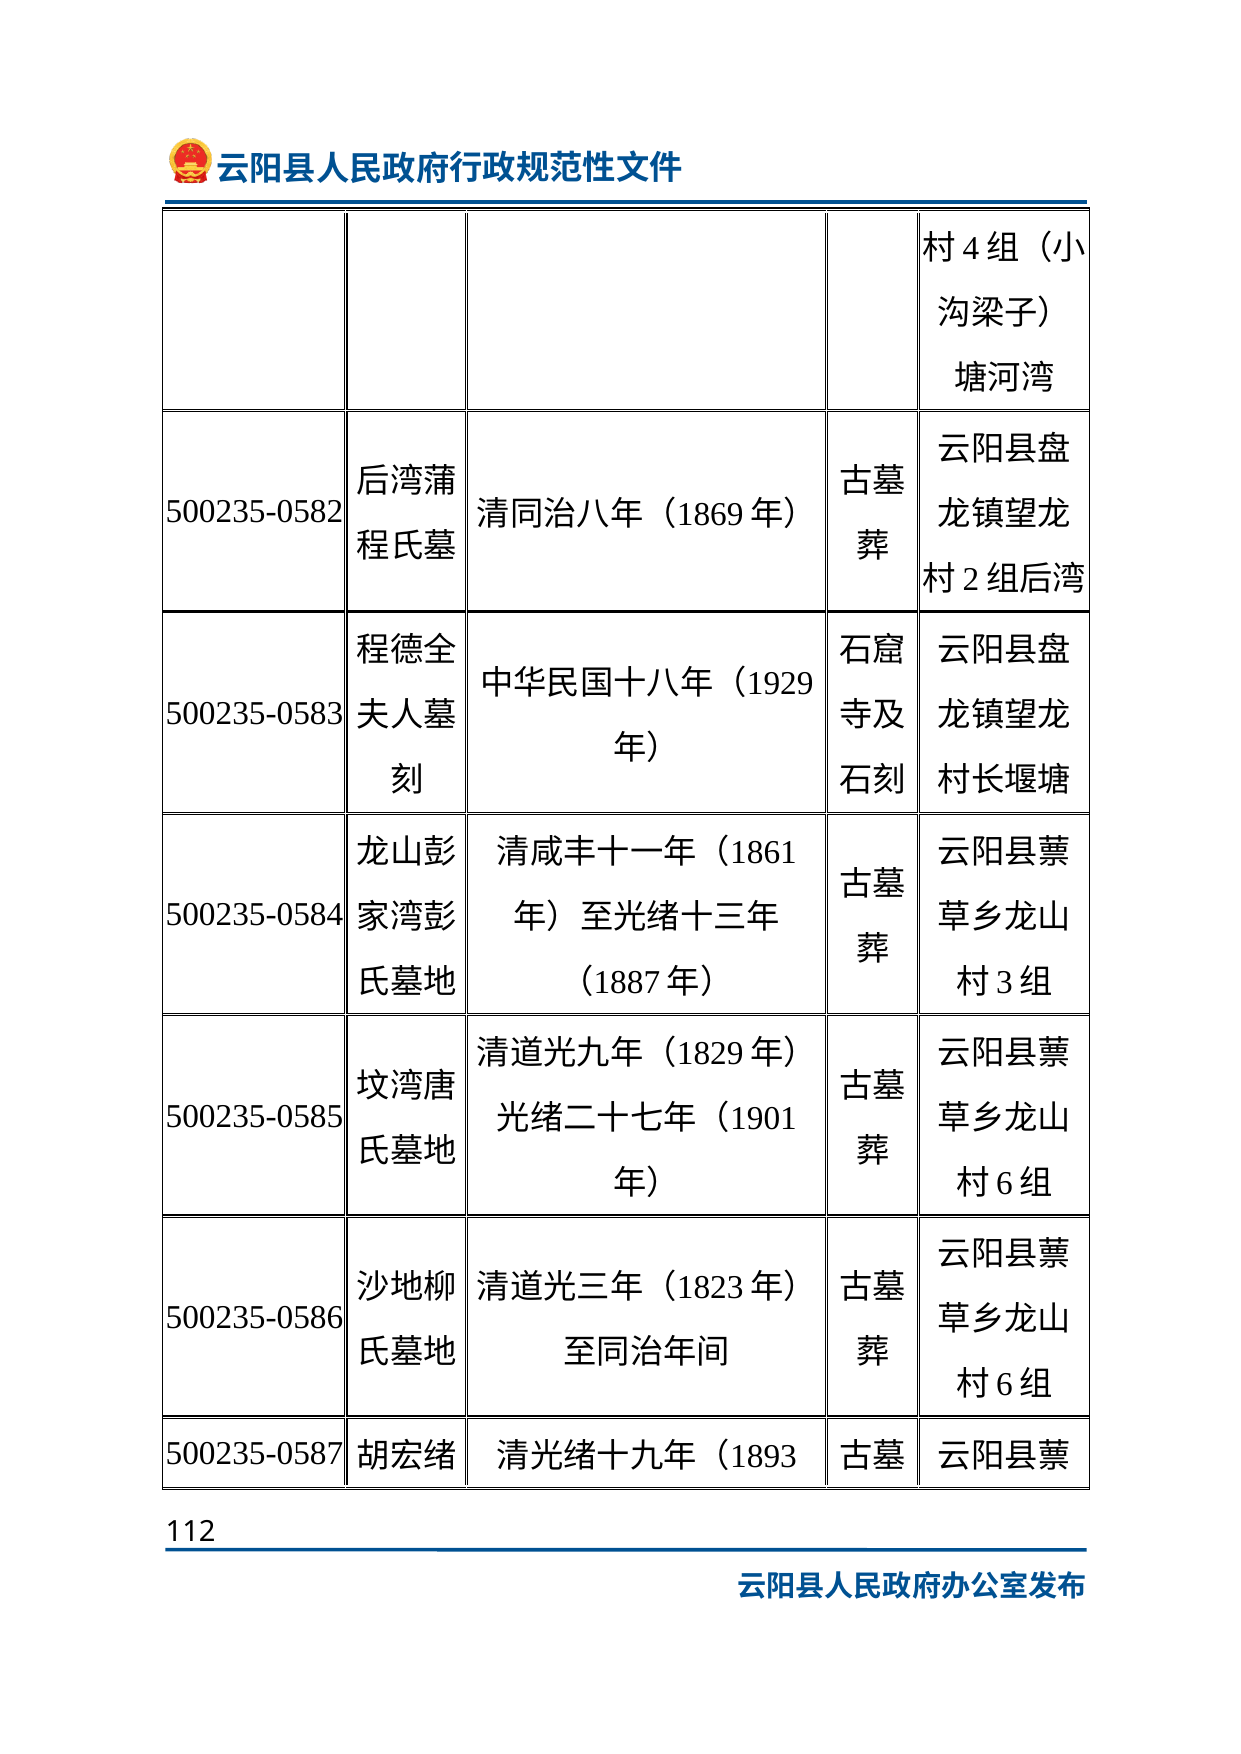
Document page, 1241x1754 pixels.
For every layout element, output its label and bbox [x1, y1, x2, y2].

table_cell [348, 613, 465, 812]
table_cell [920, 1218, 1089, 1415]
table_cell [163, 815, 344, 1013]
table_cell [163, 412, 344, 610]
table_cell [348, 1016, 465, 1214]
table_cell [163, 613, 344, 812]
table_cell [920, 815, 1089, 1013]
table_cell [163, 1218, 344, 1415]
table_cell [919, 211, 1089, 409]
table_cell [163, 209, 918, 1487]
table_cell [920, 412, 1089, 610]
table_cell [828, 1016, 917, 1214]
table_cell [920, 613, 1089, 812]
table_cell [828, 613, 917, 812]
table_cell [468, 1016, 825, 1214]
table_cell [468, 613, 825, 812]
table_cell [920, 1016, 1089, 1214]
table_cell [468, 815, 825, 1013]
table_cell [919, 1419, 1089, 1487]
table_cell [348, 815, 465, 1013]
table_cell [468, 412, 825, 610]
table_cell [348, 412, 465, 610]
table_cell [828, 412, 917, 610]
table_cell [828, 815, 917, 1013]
picture [165, 136, 216, 187]
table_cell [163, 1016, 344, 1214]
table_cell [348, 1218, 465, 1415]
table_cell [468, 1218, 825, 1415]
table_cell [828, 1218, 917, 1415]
